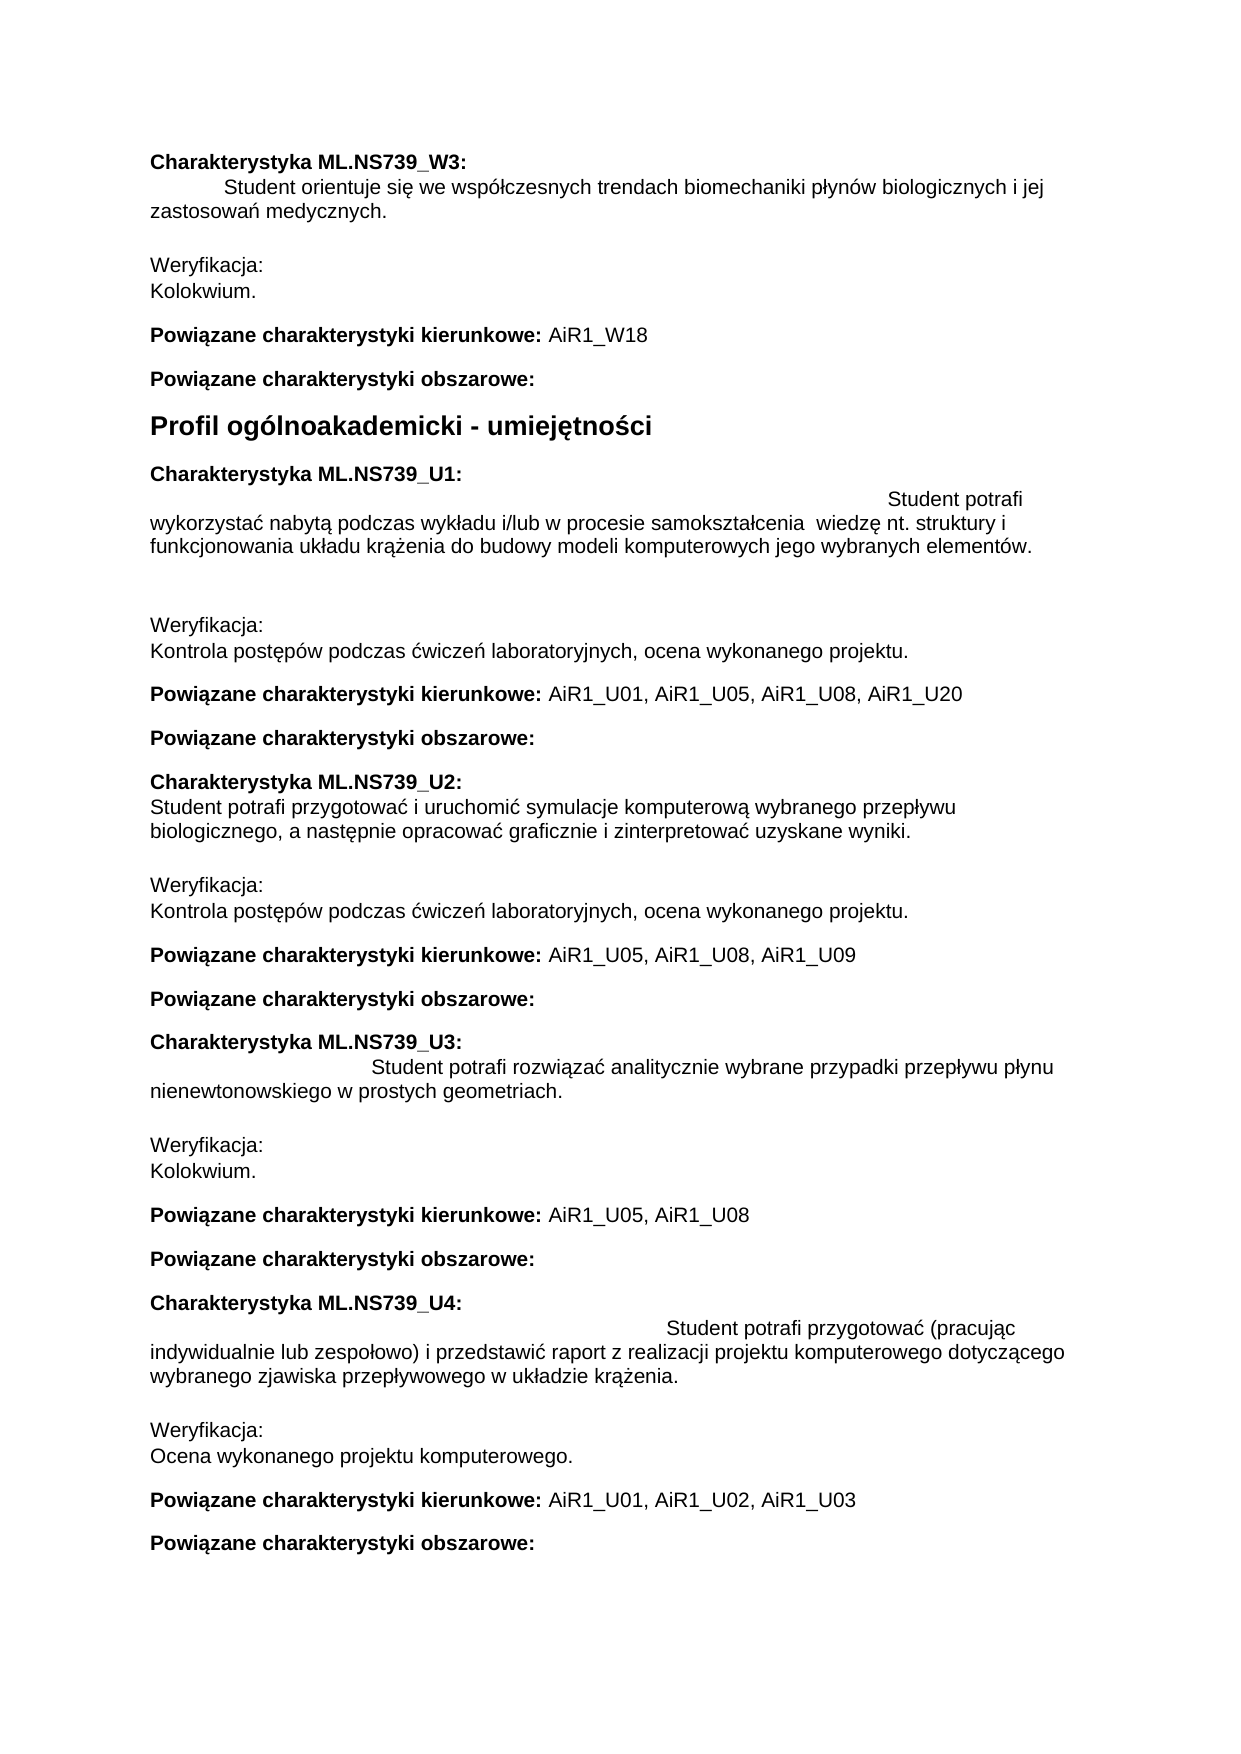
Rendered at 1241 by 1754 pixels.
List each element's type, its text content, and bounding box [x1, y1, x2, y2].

text Weryfikacja: [150, 612, 1090, 636]
text Charakterystyka ML.NS739_U3: [150, 1030, 1090, 1054]
text Charakterystyka ML.NS739_W3: [150, 150, 1090, 174]
text Student potrafi przygotować (pracując indywidualnie lub zespołowo) i przedstawić raport z realizacji projektu komputerowego dotyczącego wybranego zjawiska przepływowego w układzie krążenia. [150, 1316, 1090, 1411]
text Student potrafi wykorzystać nabytą podczas wykładu i/lub w procesie samokształcenia wiedzę nt. struktury i funkcjonowania układu krążenia do budowy modeli komputerowych jego wybranych elementów. [150, 486, 1090, 606]
text Powiązane charakterystyki kierunkowe: AiR1_U05, AiR1_U08 [150, 1203, 1090, 1227]
text Powiązane charakterystyki kierunkowe: AiR1_U01, AiR1_U05, AiR1_U08, AiR1_U20 [150, 682, 1090, 706]
text Powiązane charakterystyki obszarowe: [150, 986, 1090, 1010]
subtitle Profil ogólnoakademicki - umiejętności [150, 410, 1090, 442]
text Student potrafi rozwiązać analitycznie wybrane przypadki przepływu płynu nienewtonowskiego w prostych geometriach. [150, 1055, 1090, 1127]
text Powiązane charakterystyki kierunkowe: AiR1_U01, AiR1_U02, AiR1_U03 [150, 1487, 1090, 1511]
text Powiązane charakterystyki obszarowe: [150, 726, 1090, 750]
text Powiązane charakterystyki kierunkowe: AiR1_W18 [150, 323, 1090, 347]
text Powiązane charakterystyki obszarowe: [150, 1247, 1090, 1271]
text Kontrola postępów podczas ćwiczeń laboratoryjnych, ocena wykonanego projektu. [150, 899, 1090, 923]
text Weryfikacja: [150, 253, 1090, 277]
text Charakterystyka ML.NS739_U2: [150, 770, 1090, 794]
text Student orientuje się we współczesnych trendach biomechaniki płynów biologicznych i jej zastosowań medycznych. [150, 175, 1090, 247]
text Powiązane charakterystyki obszarowe: [150, 1531, 1090, 1555]
text Charakterystyka ML.NS739_U1: [150, 461, 1090, 485]
text Kolokwium. [150, 1159, 1090, 1183]
text Weryfikacja: [150, 873, 1090, 897]
text Kolokwium. [150, 279, 1090, 303]
text Weryfikacja: [150, 1133, 1090, 1157]
text Powiązane charakterystyki kierunkowe: AiR1_U05, AiR1_U08, AiR1_U09 [150, 943, 1090, 967]
text Weryfikacja: [150, 1418, 1090, 1442]
text Student potrafi przygotować i uruchomić symulacje komputerową wybranego przepływu biologicznego, a następnie opracować graficznie i zinterpretować uzyskane wyniki. [150, 795, 1090, 867]
text Powiązane charakterystyki obszarowe: [150, 367, 1090, 391]
text Kontrola postępów podczas ćwiczeń laboratoryjnych, ocena wykonanego projektu. [150, 638, 1090, 662]
text Ocena wykonanego projektu komputerowego. [150, 1444, 1090, 1468]
text Charakterystyka ML.NS739_U4: [150, 1291, 1090, 1314]
